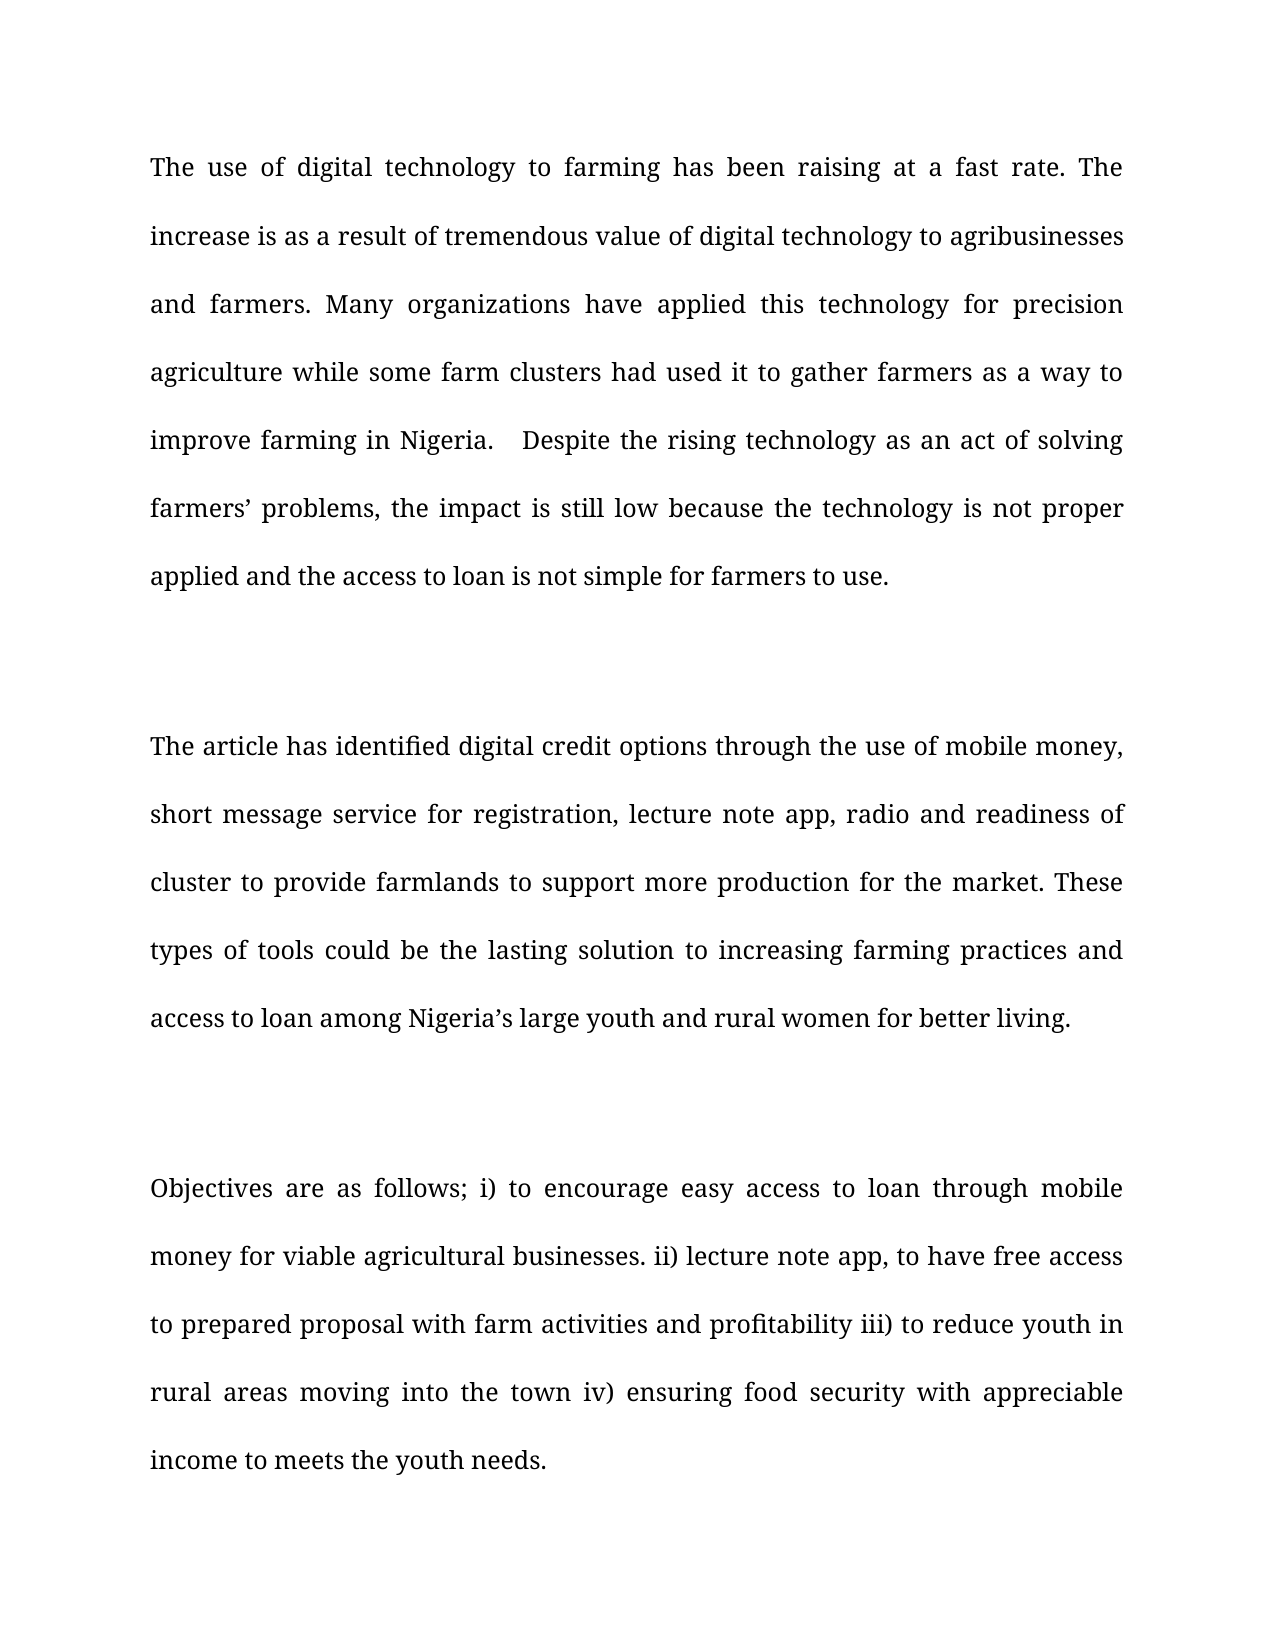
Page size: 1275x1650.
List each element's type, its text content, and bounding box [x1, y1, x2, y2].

text The use of digital technology to farming has been raising at a fast rate. The increase is as a result of tremendous value of digital technology to agribusinesses and farmers. Many organizations have applied this technology for precision agriculture while some farm clusters had used it to gather farmers as a way to improve farming in Nigeria. Despite the rising technology as an act of solving farmers’ problems, the impact is still low because the technology is not proper applied and the access to loan is not simple for farmers to use. [150, 150, 1125, 593]
text Objectives are as follows; i) to encourage easy access to loan through mobile money for viable agricultural businesses. ii) lecture note app, to have free access to prepared proposal with farm activities and profitability iii) to reduce youth in rural areas moving into the town iv) ensuring food security with appreciable income to meets the youth needs. [150, 1170, 1125, 1477]
text The article has identified digital credit options through the use of mobile money, short message service for registration, lecture note app, radio and readiness of cluster to provide farmlands to support more production for the market. These types of tools could be the lasting solution to increasing farming practices and access to loan among Nigeria’s large youth and rural women for better living. [150, 728, 1125, 1035]
